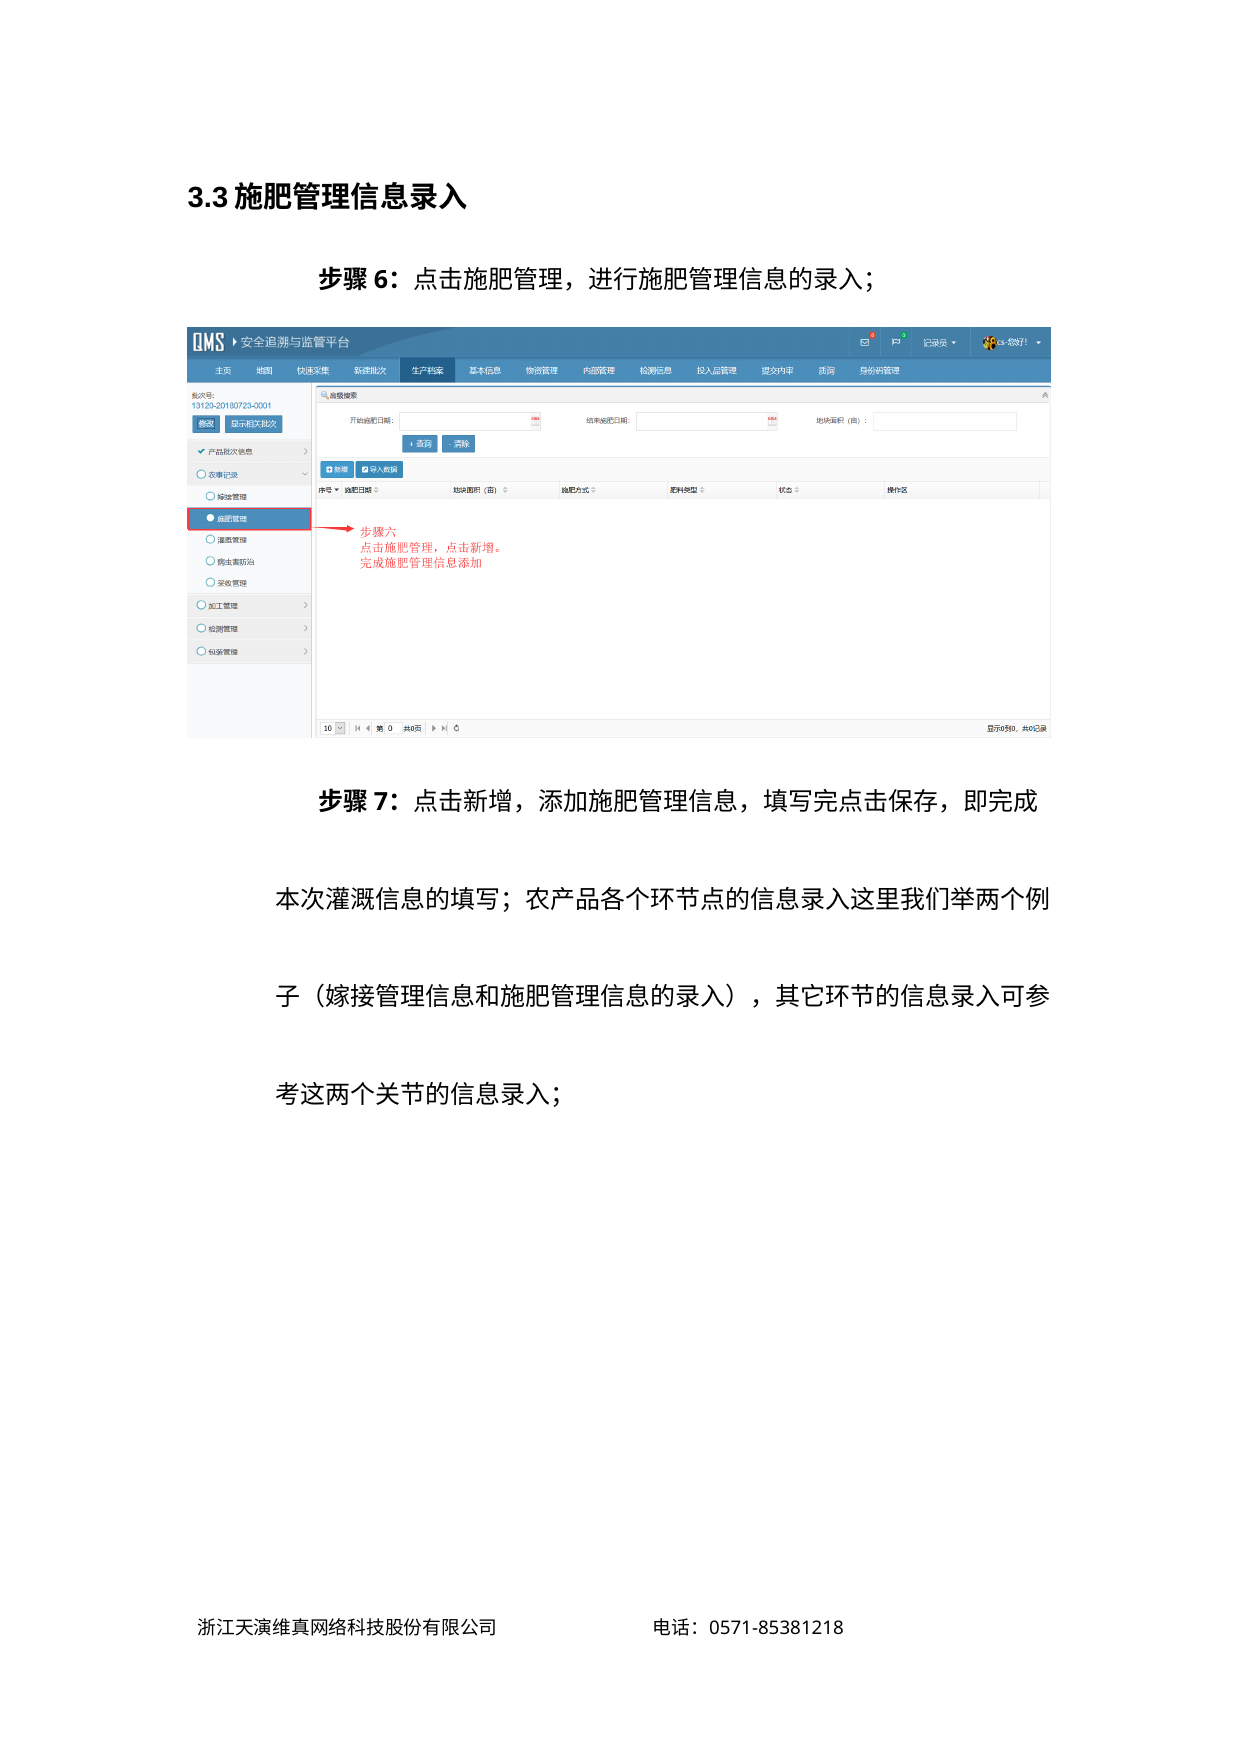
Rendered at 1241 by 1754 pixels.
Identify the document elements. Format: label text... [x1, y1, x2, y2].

text 步骤6：点击施肥管理，进行施肥管理信息的录入； [275, 245, 1053, 310]
subtitle 3.3施肥管理信息录入 [187, 162, 1053, 227]
text 步骤7：点击新增，添加施肥管理信息，填写完点击保存，即完成本次灌溉信息的填写；农产品各个环节点的信息录入这里我们举两个例子（嫁接管理信息和施肥管理信息的录入），其它环节的信息录入可参考这两个关节的信息录入； [275, 767, 1053, 1125]
picture [187, 327, 1051, 738]
